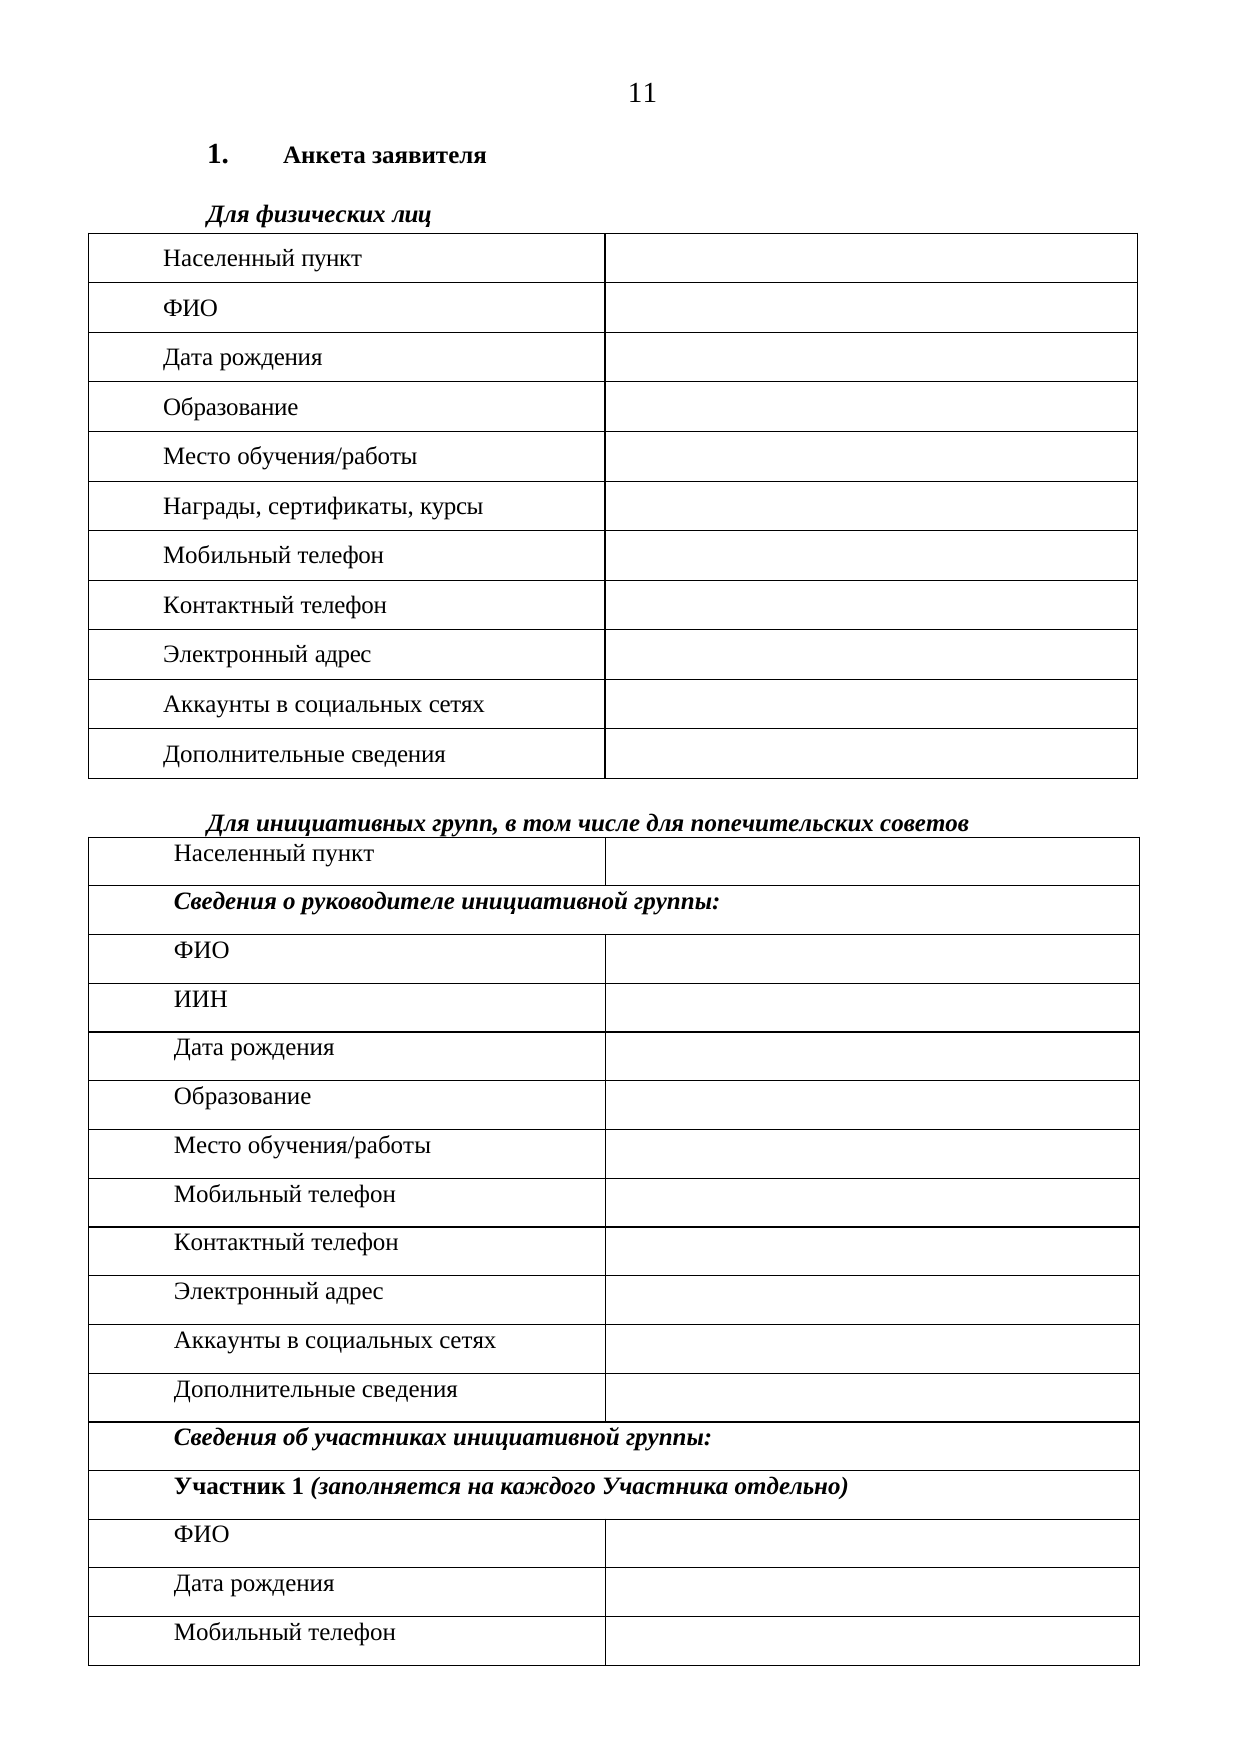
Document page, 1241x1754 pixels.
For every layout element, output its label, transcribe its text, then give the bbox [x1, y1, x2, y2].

table_header [606, 838, 1139, 885]
table_cell [606, 1081, 1139, 1129]
table_cell Награды, сертификаты, курсы [89, 482, 604, 530]
table_cell [606, 333, 1137, 381]
table_cell [606, 581, 1137, 629]
table_cell [606, 1617, 1139, 1665]
table_cell Место обучения/работы [89, 432, 604, 481]
text Для инициативных групп, в том числе для попечительских советов [133, 808, 1151, 837]
table_cell [606, 1276, 1139, 1324]
table_cell [606, 1520, 1139, 1567]
table_cell Участник 1 (заполняется на каждого Участника отдельно) [89, 1471, 1139, 1518]
table_cell [606, 531, 1137, 579]
table_header Населенный пункт [89, 838, 605, 885]
table_cell [606, 680, 1137, 728]
table_cell Образование [89, 1081, 605, 1129]
table_cell ФИО [89, 1520, 605, 1567]
table_cell Дата рождения [89, 1568, 605, 1616]
table_cell [606, 283, 1137, 332]
table_cell [606, 935, 1139, 983]
table_cell [606, 630, 1137, 679]
table_cell Аккаунты в социальных сетях [89, 1325, 605, 1373]
table_cell [606, 1179, 1139, 1226]
table_header [606, 234, 1137, 282]
table_cell Электронный адрес [89, 630, 604, 679]
table_cell [606, 382, 1137, 431]
table_cell Сведения о руководителе инициативной группы: [89, 886, 1139, 934]
table_cell ИИН [89, 984, 605, 1031]
table_cell Дата рождения [89, 333, 604, 381]
table_cell Сведения об участниках инициативной группы: [89, 1423, 1139, 1470]
text Для физических лиц [133, 199, 1151, 228]
table_cell [606, 482, 1137, 530]
table_header Населенный пункт [89, 234, 604, 282]
table_cell Мобильный телефон [89, 1179, 605, 1226]
table_cell [606, 1568, 1139, 1616]
table_cell Место обучения/работы [89, 1130, 605, 1178]
table_cell [606, 1325, 1139, 1373]
table_cell [606, 1228, 1139, 1275]
table_cell Образование [89, 382, 604, 431]
table_cell Электронный адрес [89, 1276, 605, 1324]
subtitle Анкета заявителя [133, 137, 1151, 170]
table_cell Дата рождения [89, 1033, 605, 1080]
table_cell [606, 1374, 1139, 1421]
table_cell Мобильный телефон [89, 1617, 605, 1665]
table_cell ФИО [89, 283, 604, 332]
table_cell ФИО [89, 935, 605, 983]
table_cell [606, 1130, 1139, 1178]
table_cell [606, 1033, 1139, 1080]
table_cell Дополнительные сведения [89, 729, 604, 778]
table_cell Аккаунты в социальных сетях [89, 680, 604, 728]
table_cell Контактный телефон [89, 1228, 605, 1275]
table_cell [606, 432, 1137, 481]
table_cell [606, 984, 1139, 1031]
table_cell Дополнительные сведения [89, 1374, 605, 1421]
table_cell [606, 729, 1137, 778]
table_cell Контактный телефон [89, 581, 604, 629]
table_cell Мобильный телефон [89, 531, 604, 579]
